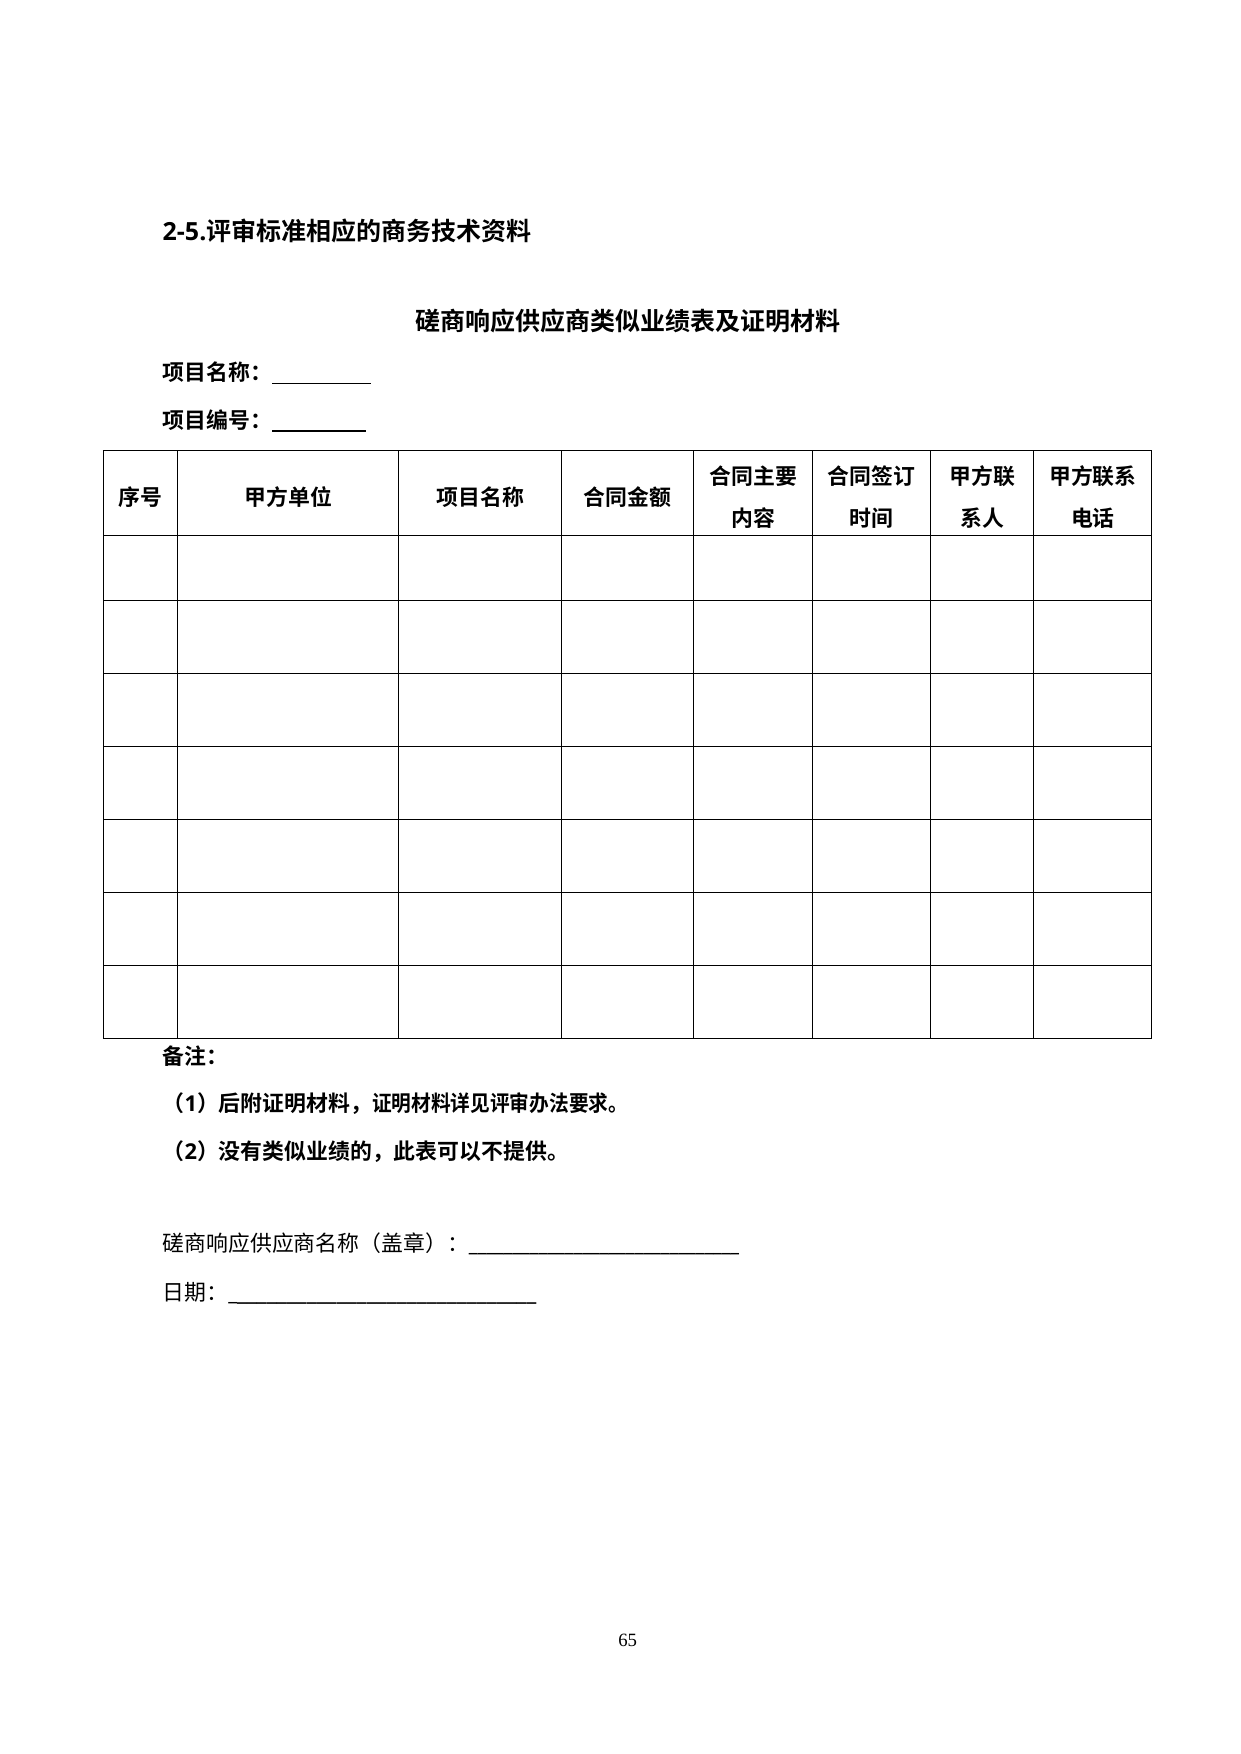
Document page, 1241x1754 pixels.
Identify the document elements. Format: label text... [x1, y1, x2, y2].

table_cell [931, 893, 1033, 965]
table_cell [104, 966, 177, 1038]
table_cell [399, 966, 561, 1038]
table_cell [399, 747, 561, 819]
table_header 甲方单位 [178, 451, 398, 535]
table_cell [562, 536, 693, 599]
table_cell [931, 966, 1033, 1038]
table_cell [694, 820, 812, 892]
table_cell [1034, 893, 1151, 965]
text （2）没有类似业绩的，此表可以不提供。 [162, 1134, 1093, 1166]
table_header 序号 [104, 451, 177, 535]
table_header 合同金额 [562, 451, 693, 535]
table_cell [562, 601, 693, 673]
table_header 甲方联系人 [931, 451, 1033, 535]
table_cell [694, 747, 812, 819]
table_cell [694, 536, 812, 599]
text 项目名称： [162, 355, 1093, 387]
table_cell [399, 820, 561, 892]
table_cell [562, 747, 693, 819]
table_cell [1034, 601, 1151, 673]
table_cell [104, 674, 177, 746]
text 项目编号： [162, 403, 1093, 434]
table_cell [104, 820, 177, 892]
table_cell [1034, 747, 1151, 819]
table_cell [178, 820, 398, 892]
table_cell [931, 747, 1033, 819]
table_cell [694, 601, 812, 673]
text 磋商响应供应商名称（盖章）：_______________________________ [162, 1226, 1093, 1258]
table_cell [813, 893, 930, 965]
table_cell [813, 601, 930, 673]
table_cell [813, 747, 930, 819]
text 日期：_______________________________ [162, 1274, 1093, 1308]
table_cell [1034, 820, 1151, 892]
text （1）后附证明材料，证明材料详见评审办法要求。 [162, 1086, 1093, 1118]
table_cell [104, 601, 177, 673]
table_cell [399, 601, 561, 673]
table_cell [104, 747, 177, 819]
table_cell [399, 536, 561, 599]
text 磋商响应供应商类似业绩表及证明材料 [162, 301, 1093, 337]
text 备注： [162, 1039, 1093, 1071]
table_cell [931, 674, 1033, 746]
table_header 合同签订时间 [813, 451, 930, 535]
table_cell [694, 893, 812, 965]
table_cell [178, 893, 398, 965]
text 2-5.评审标准相应的商务技术资料 [162, 211, 1093, 247]
table_cell [562, 893, 693, 965]
table_cell [813, 536, 930, 599]
table_cell [178, 601, 398, 673]
table_cell [562, 966, 693, 1038]
table_cell [178, 674, 398, 746]
table_header 合同主要内容 [694, 451, 812, 535]
table_cell [694, 674, 812, 746]
table_cell [813, 674, 930, 746]
table_header 项目名称 [399, 451, 561, 535]
table_cell [104, 893, 177, 965]
table_header 甲方联系电话 [1034, 451, 1151, 535]
table_cell [178, 747, 398, 819]
table_cell [562, 820, 693, 892]
table_cell [1034, 536, 1151, 599]
table_cell [399, 893, 561, 965]
table_cell [178, 536, 398, 599]
table_cell [813, 820, 930, 892]
table_cell [399, 674, 561, 746]
table_cell [931, 820, 1033, 892]
table_cell [813, 966, 930, 1038]
table_cell [562, 674, 693, 746]
table_cell [178, 966, 398, 1038]
table_cell [931, 536, 1033, 599]
table_cell [1034, 674, 1151, 746]
table_cell [104, 536, 177, 599]
table_cell [1034, 966, 1151, 1038]
table_cell [931, 601, 1033, 673]
table_cell [694, 966, 812, 1038]
